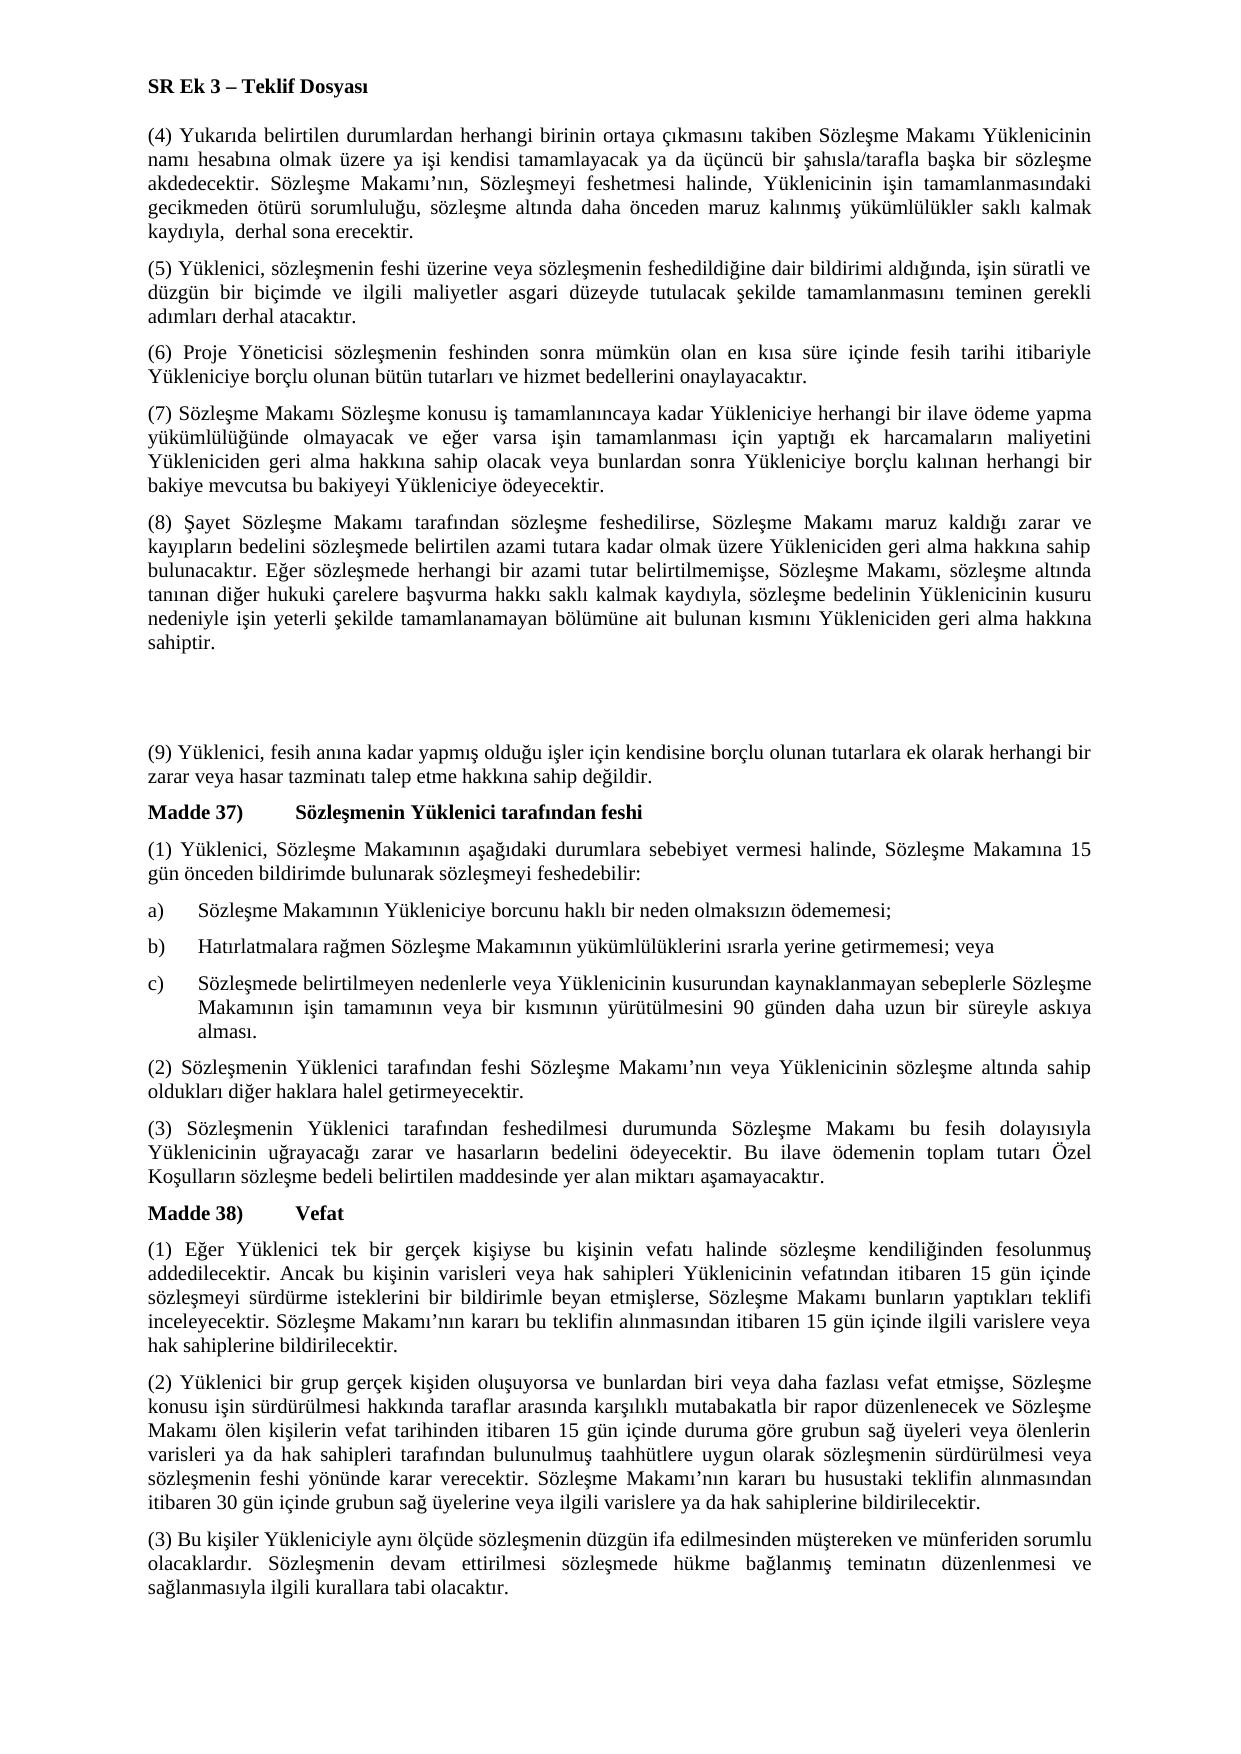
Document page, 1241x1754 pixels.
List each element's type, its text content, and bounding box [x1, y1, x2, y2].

text (5) Yüklenici, sözleşmenin feshi üzerine veya sözleşmenin feshedildiğine dair bildirimi aldığında, işin süratli ve düzgün bir biçimde ve ilgili maliyetler asgari düzeyde tutulacak şekilde tamamlanmasını teminen gerekli adımları derhal atacaktır. [148, 256, 1093, 328]
text (6) Proje Yöneticisi sözleşmenin feshinden sonra mümkün olan en kısa süre içinde fesih tarihi itibariyle Yükleniciye borçlu olunan bütün tutarları ve hizmet bedellerini onaylayacaktır. [148, 340, 1093, 388]
text (4) Yukarıda belirtilen durumlardan herhangi birinin ortaya çıkmasını takiben Sözleşme Makamı Yüklenicinin namı hesabına olmak üzere ya işi kendisi tamamlayacak ya da üçüncü bir şahısla/tarafla başka bir sözleşme akdedecektir. Sözleşme Makamı’nın, Sözleşmeyi feshetmesi halinde, Yüklenicinin işin tamamlanmasındaki gecikmeden ötürü sorumluluğu, sözleşme altında daha önceden maruz kalınmış yükümlülükler saklı kalmak kaydıyla, derhal sona erecektir. [148, 123, 1093, 243]
text (2) Yüklenici bir grup gerçek kişiden oluşuyorsa ve bunlardan biri veya daha fazlası vefat etmişse, Sözleşme konusu işin sürdürülmesi hakkında taraflar arasında karşılıklı mutabakatla bir rapor düzenlenecek ve Sözleşme Makamı ölen kişilerin vefat tarihinden itibaren 15 gün içinde duruma göre grubun sağ üyeleri veya ölenlerin varisleri ya da hak sahipleri tarafından bulunulmuş taahhütlere uygun olarak sözleşmenin sürdürülmesi veya sözleşmenin feshi yönünde karar verecektir. Sözleşme Makamı’nın kararı bu husustaki teklifin alınmasından itibaren 30 gün içinde grubun sağ üyelerine veya ilgili varislere ya da hak sahiplerine bildirilecektir. [148, 1370, 1093, 1514]
text (2) Sözleşmenin Yüklenici tarafından feshi Sözleşme Makamı’nın veya Yüklenicinin sözleşme altında sahip oldukları diğer haklara halel getirmeyecektir. [148, 1055, 1093, 1103]
text (1) Yüklenici, Sözleşme Makamının aşağıdaki durumlara sebebiyet vermesi halinde, Sözleşme Makamına 15 gün önceden bildirimde bulunarak sözleşmeyi feshedebilir: [148, 837, 1093, 885]
list Sözleşmenin Yüklenici tarafından feshi [148, 800, 1093, 824]
text (1) Eğer Yüklenici tek bir gerçek kişiyse bu kişinin vefatı halinde sözleşme kendiliğinden fesolunmuş addedilecektir. Ancak bu kişinin varisleri veya hak sahipleri Yüklenicinin vefatından itibaren 15 gün içinde sözleşmeyi sürdürme isteklerini bir bildirimle beyan etmişlerse, Sözleşme Makamı bunların yaptıkları teklifi inceleyecektir. Sözleşme Makamı’nın kararı bu teklifin alınmasından itibaren 15 gün içinde ilgili varislere veya hak sahiplerine bildirilecektir. [148, 1237, 1093, 1357]
text (3) Bu kişiler Yükleniciyle aynı ölçüde sözleşmenin düzgün ifa edilmesinden müştereken ve münferiden sorumlu olacaklardır. Sözleşmenin devam ettirilmesi sözleşmede hükme bağlanmış teminatın düzenlenmesi ve sağlanmasıyla ilgili kurallara tabi olacaktır. [148, 1527, 1093, 1599]
list Vefat [148, 1201, 1093, 1225]
list Sözleşme Makamının Yükleniciye borcunu haklı bir neden olmaksızın ödememesi; [148, 897, 1093, 922]
text (9) Yüklenici, fesih anına kadar yapmış olduğu işler için kendisine borçlu olunan tutarlara ek olarak herhangi bir zarar veya hasar tazminatı talep etme hakkına sahip değildir. [148, 740, 1093, 788]
text (3) Sözleşmenin Yüklenici tarafından feshedilmesi durumunda Sözleşme Makamı bu fesih dolayısıyla Yüklenicinin uğrayacağı zarar ve hasarların bedelini ödeyecektir. Bu ilave ödemenin toplam tutarı Özel Koşulların sözleşme bedeli belirtilen maddesinde yer alan miktarı aşamayacaktır. [148, 1116, 1093, 1188]
text (7) Sözleşme Makamı Sözleşme konusu iş tamamlanıncaya kadar Yükleniciye herhangi bir ilave ödeme yapma yükümlülüğünde olmayacak ve eğer varsa işin tamamlanması için yaptığı ek harcamaların maliyetini Yükleniciden geri alma hakkına sahip olacak veya bunlardan sonra Yükleniciye borçlu kalınan herhangi bir bakiye mevcutsa bu bakiyeyi Yükleniciye ödeyecektir. [148, 401, 1093, 497]
list Sözleşmede belirtilmeyen nedenlerle veya Yüklenicinin kusurundan kaynaklanmayan sebeplerle Sözleşme Makamının işin tamamının veya bir kısmının yürütülmesini 90 günden daha uzun bir süreyle askıya alması. [148, 971, 1093, 1043]
text (8) Şayet Sözleşme Makamı tarafından sözleşme feshedilirse, Sözleşme Makamı maruz kaldığı zarar ve kayıpların bedelini sözleşmede belirtilen azami tutara kadar olmak üzere Yükleniciden geri alma hakkına sahip bulunacaktır. Eğer sözleşmede herhangi bir azami tutar belirtilmemişse, Sözleşme Makamı, sözleşme altında tanınan diğer hukuki çarelere başvurma hakkı saklı kalmak kaydıyla, sözleşme bedelinin Yüklenicinin kusuru nedeniyle işin yeterli şekilde tamamlanamayan bölümüne ait bulunan kısmını Yükleniciden geri alma hakkına sahiptir. [148, 510, 1093, 654]
list Hatırlatmalara rağmen Sözleşme Makamının yükümlülüklerini ısrarla yerine getirmemesi; veya [148, 934, 1093, 958]
